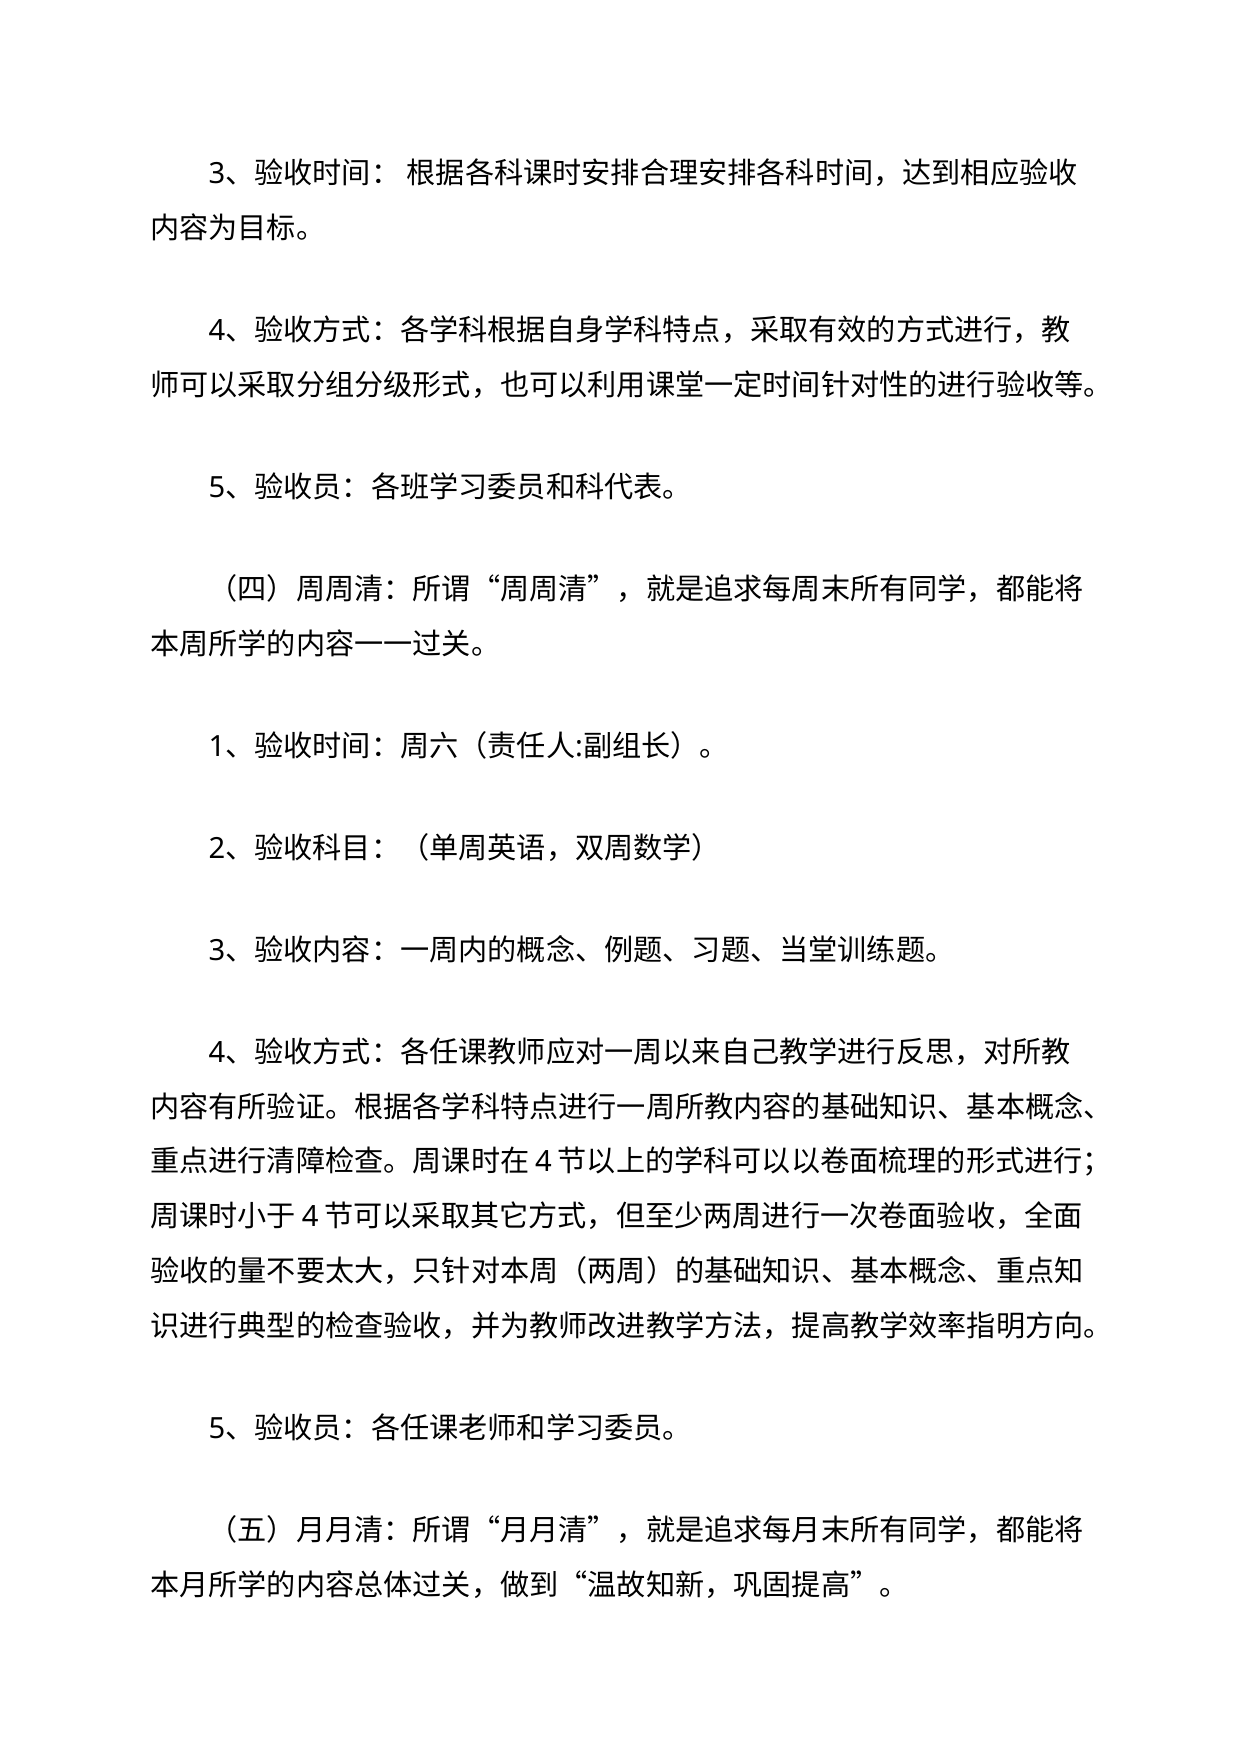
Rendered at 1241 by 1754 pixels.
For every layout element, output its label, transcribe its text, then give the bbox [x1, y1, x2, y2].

text 3、验收内容：一周内的概念、例题、习题、当堂训练题。 [150, 926, 1090, 968]
text 5、验收员：各任课老师和学习委员。 [150, 1405, 1090, 1447]
text 4、验收方式：各任课教师应对一周以来自己教学进行反思，对所教内容有所验证。根据各学科特点进行一周所教内容的基础知识、基本概念、重点进行清障检查。周课时在4节以上的学科可以以卷面梳理的形式进行；周课时小于4节可以采取其它方式，但至少两周进行一次卷面验收，全面验收的量不要太大，只针对本周（两周）的基础知识、基本概念、重点知识进行典型的检查验收，并为教师改进教学方法，提高教学效率指明方向。 [150, 1028, 1090, 1345]
text （四）周周清：所谓“周周清”，就是追求每周末所有同学，都能将本周所学的内容一一过关。 [150, 566, 1090, 663]
text （五）月月清：所谓“月月清”，就是追求每月末所有同学，都能将本月所学的内容总体过关，做到“温故知新，巩固提高”。 [150, 1507, 1090, 1604]
text 5、验收员：各班学习委员和科代表。 [150, 463, 1090, 506]
text 2、验收科目：（单周英语，双周数学） [150, 824, 1090, 867]
text 3、验收时间： 根据各科课时安排合理安排各科时间，达到相应验收内容为目标。 [150, 150, 1090, 247]
text 4、验收方式：各学科根据自身学科特点，采取有效的方式进行，教师可以采取分组分级形式，也可以利用课堂一定时间针对性的进行验收等。 [150, 307, 1090, 404]
text 1、验收时间：周六（责任人:副组长）。 [150, 722, 1090, 764]
